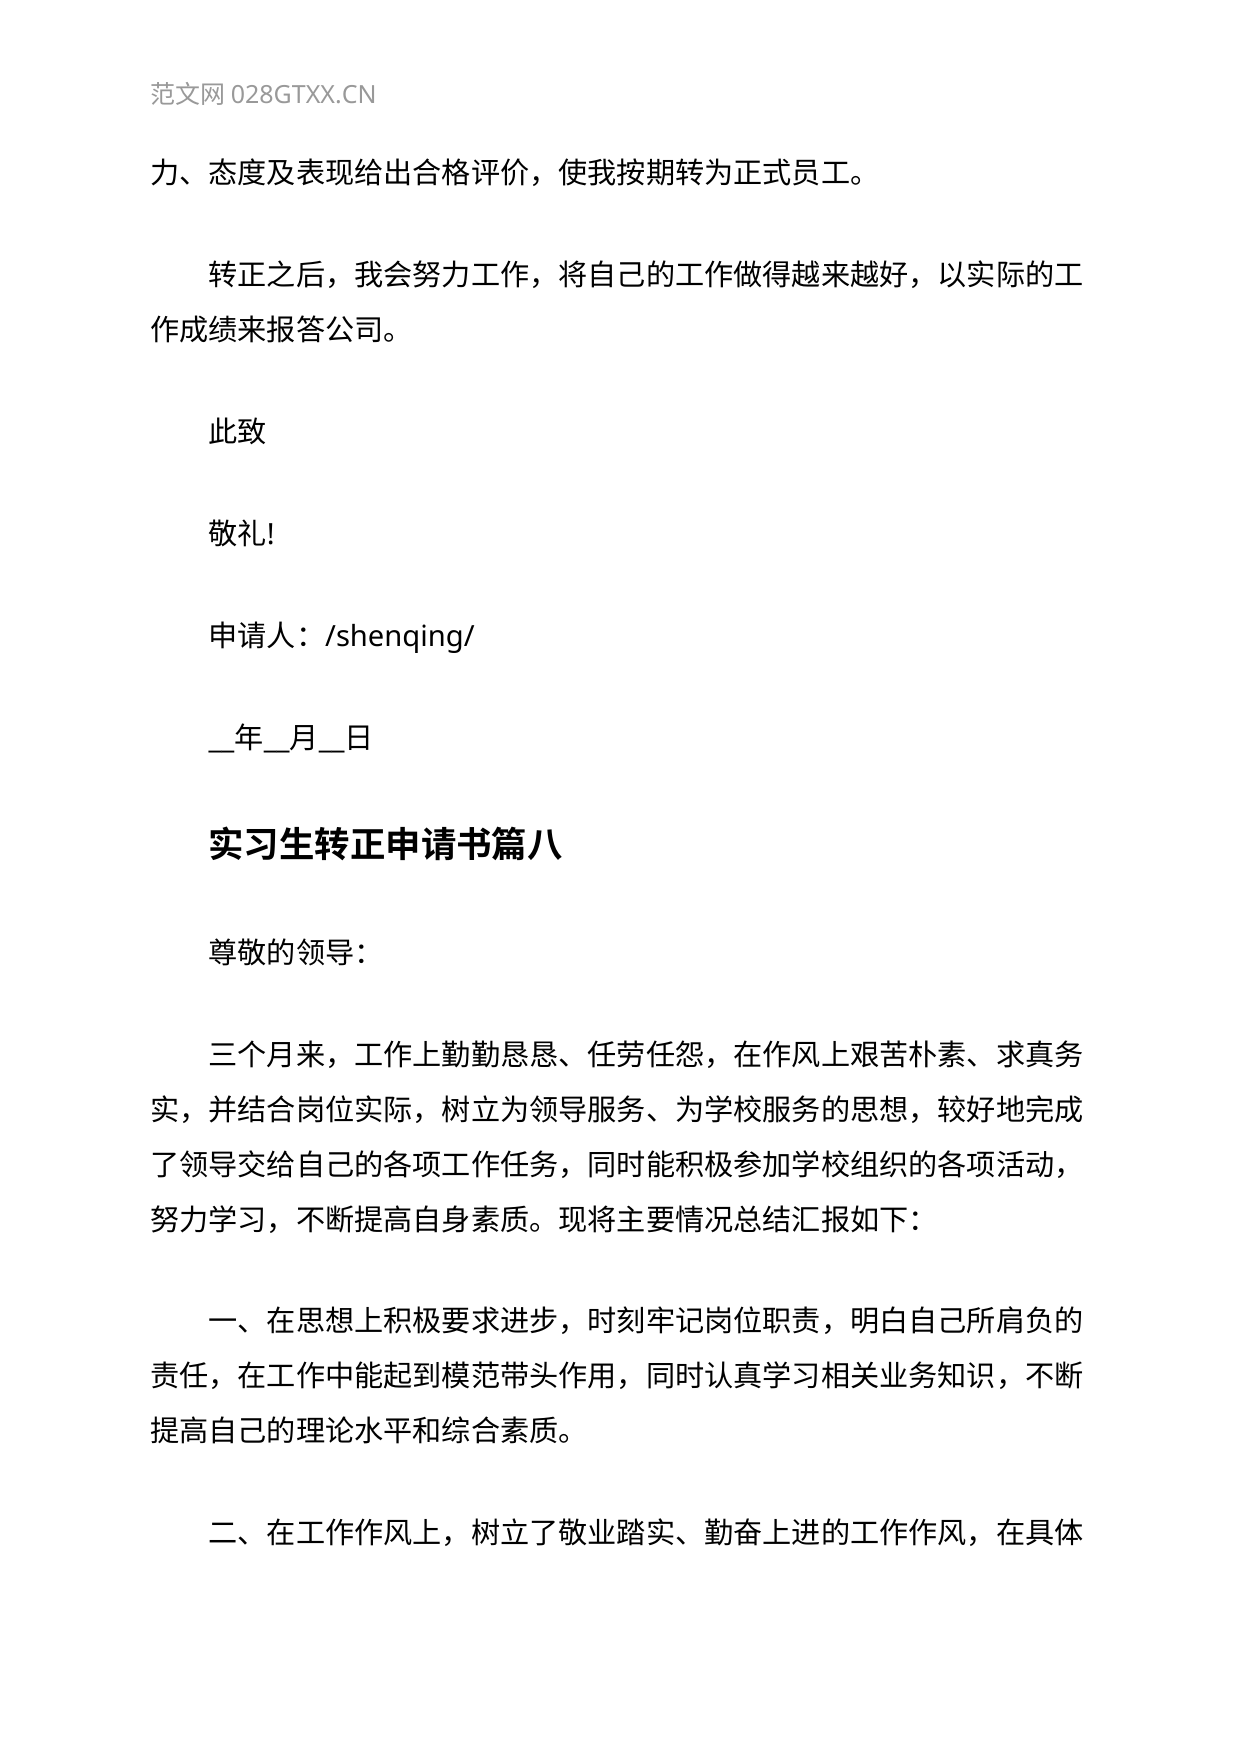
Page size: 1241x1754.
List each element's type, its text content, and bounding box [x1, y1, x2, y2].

text 尊敬的领导： [150, 929, 1090, 972]
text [150, 1509, 1090, 1552]
text 三个月来，工作上勤勤恳恳、任劳任怨，在作风上艰苦朴素、求真务实，并结合岗位实际，树立为领导服务、为学校服务的思想，较好地完成了领导交给自己的各项工作任务，同时能积极参加学校组织的各项活动，努力学习，不断提高自身素质。现将主要情况总结汇报如下： [150, 1031, 1090, 1238]
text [150, 150, 1090, 192]
text 申请人：/shenqing/ [150, 612, 1090, 654]
text __年__月__日 [150, 714, 1090, 757]
text 一、在思想上积极要求进步，时刻牢记岗位职责，明白自己所肩负的责任，在工作中能起到模范带头作用，同时认真学习相关业务知识，不断提高自己的理论水平和综合素质。 [150, 1298, 1090, 1450]
text 转正之后，我会努力工作，将自己的工作做得越来越好，以实际的工作成绩来报答公司。 [150, 252, 1090, 349]
text 实习生转正申请书篇八 [150, 816, 1090, 867]
text 此致 [150, 408, 1090, 451]
text 敬礼! [150, 510, 1090, 553]
